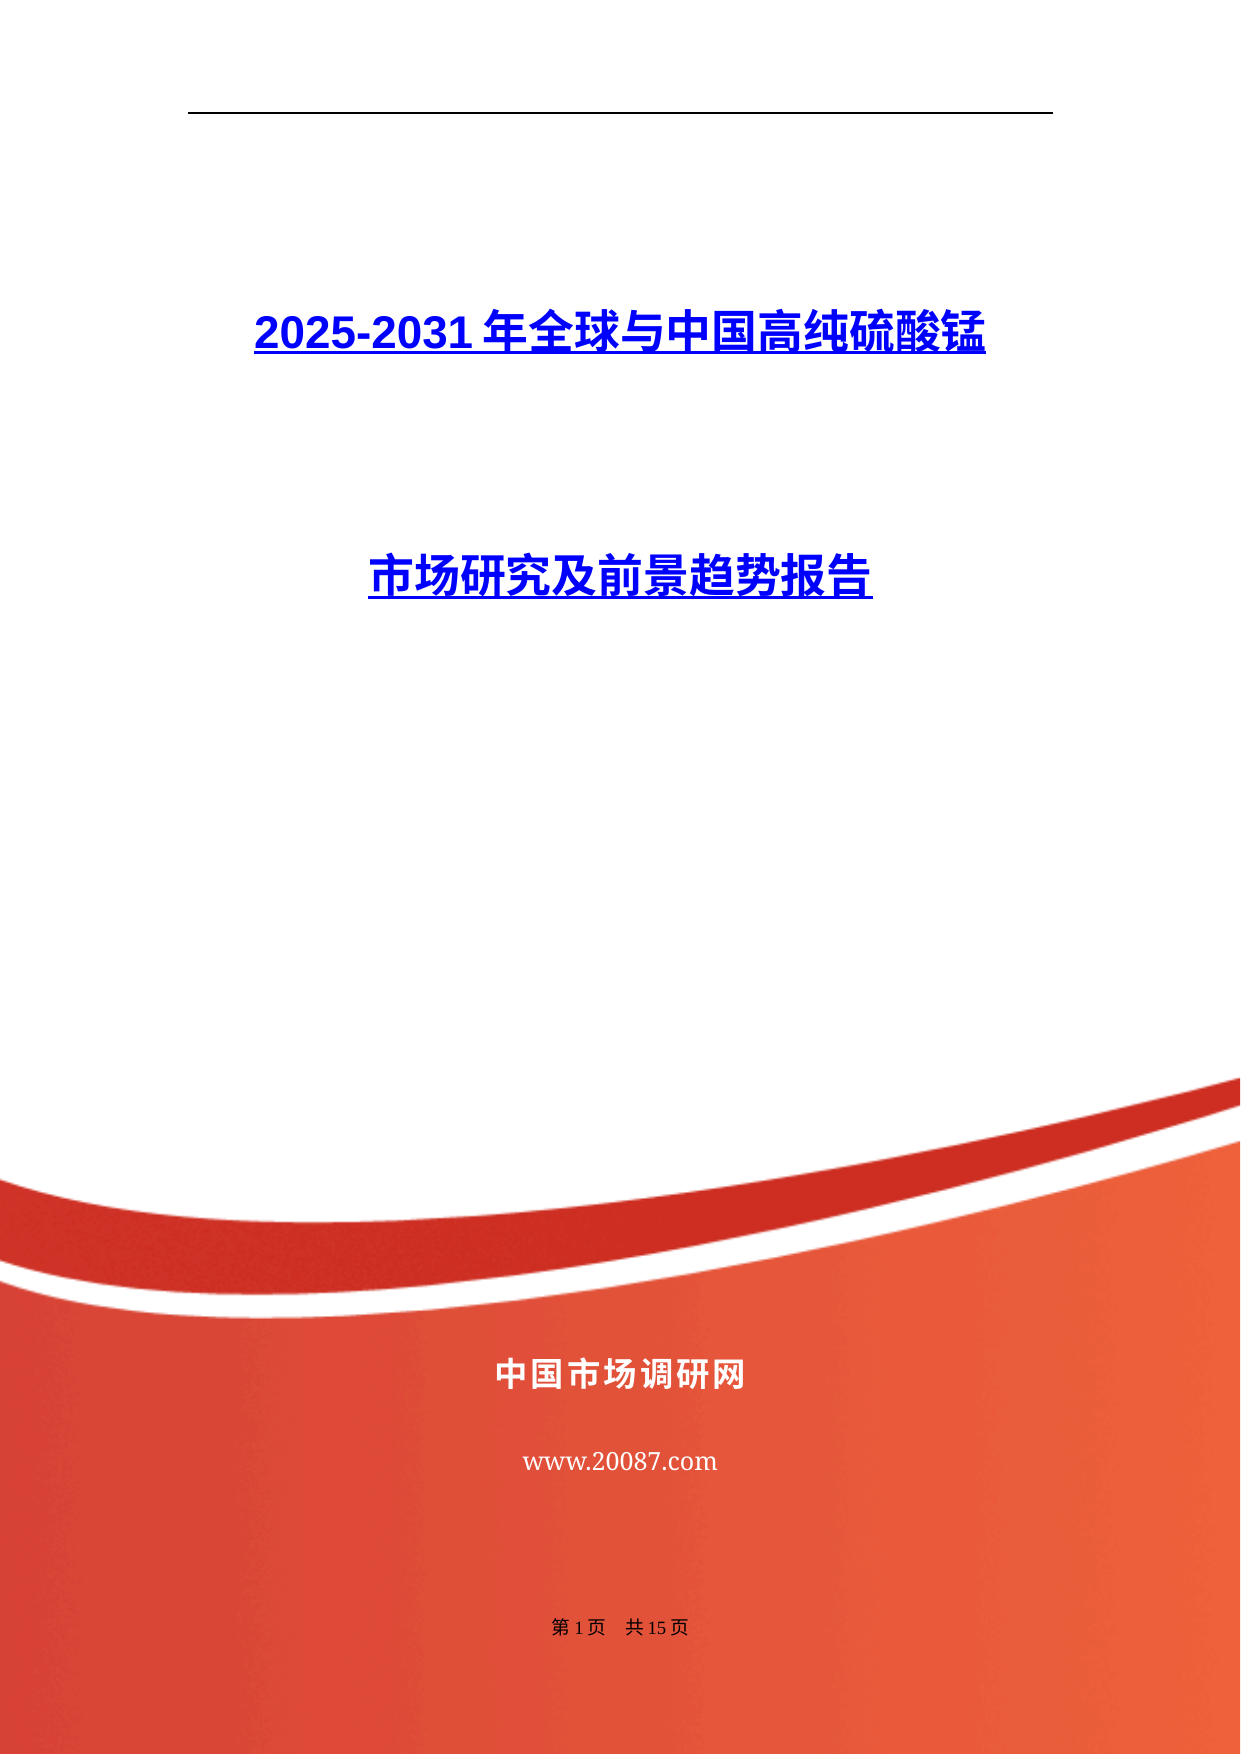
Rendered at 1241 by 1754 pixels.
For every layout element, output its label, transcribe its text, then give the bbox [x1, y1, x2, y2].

subtitle 中国市场调研网 [187, 1339, 1053, 1404]
table_header 2025-2031年全球与中国高纯硫酸锰市场研究及前景趋势报告 [188, 207, 1053, 773]
text www.20087.com [187, 1428, 1053, 1493]
picture [0, 1006, 1241, 1754]
